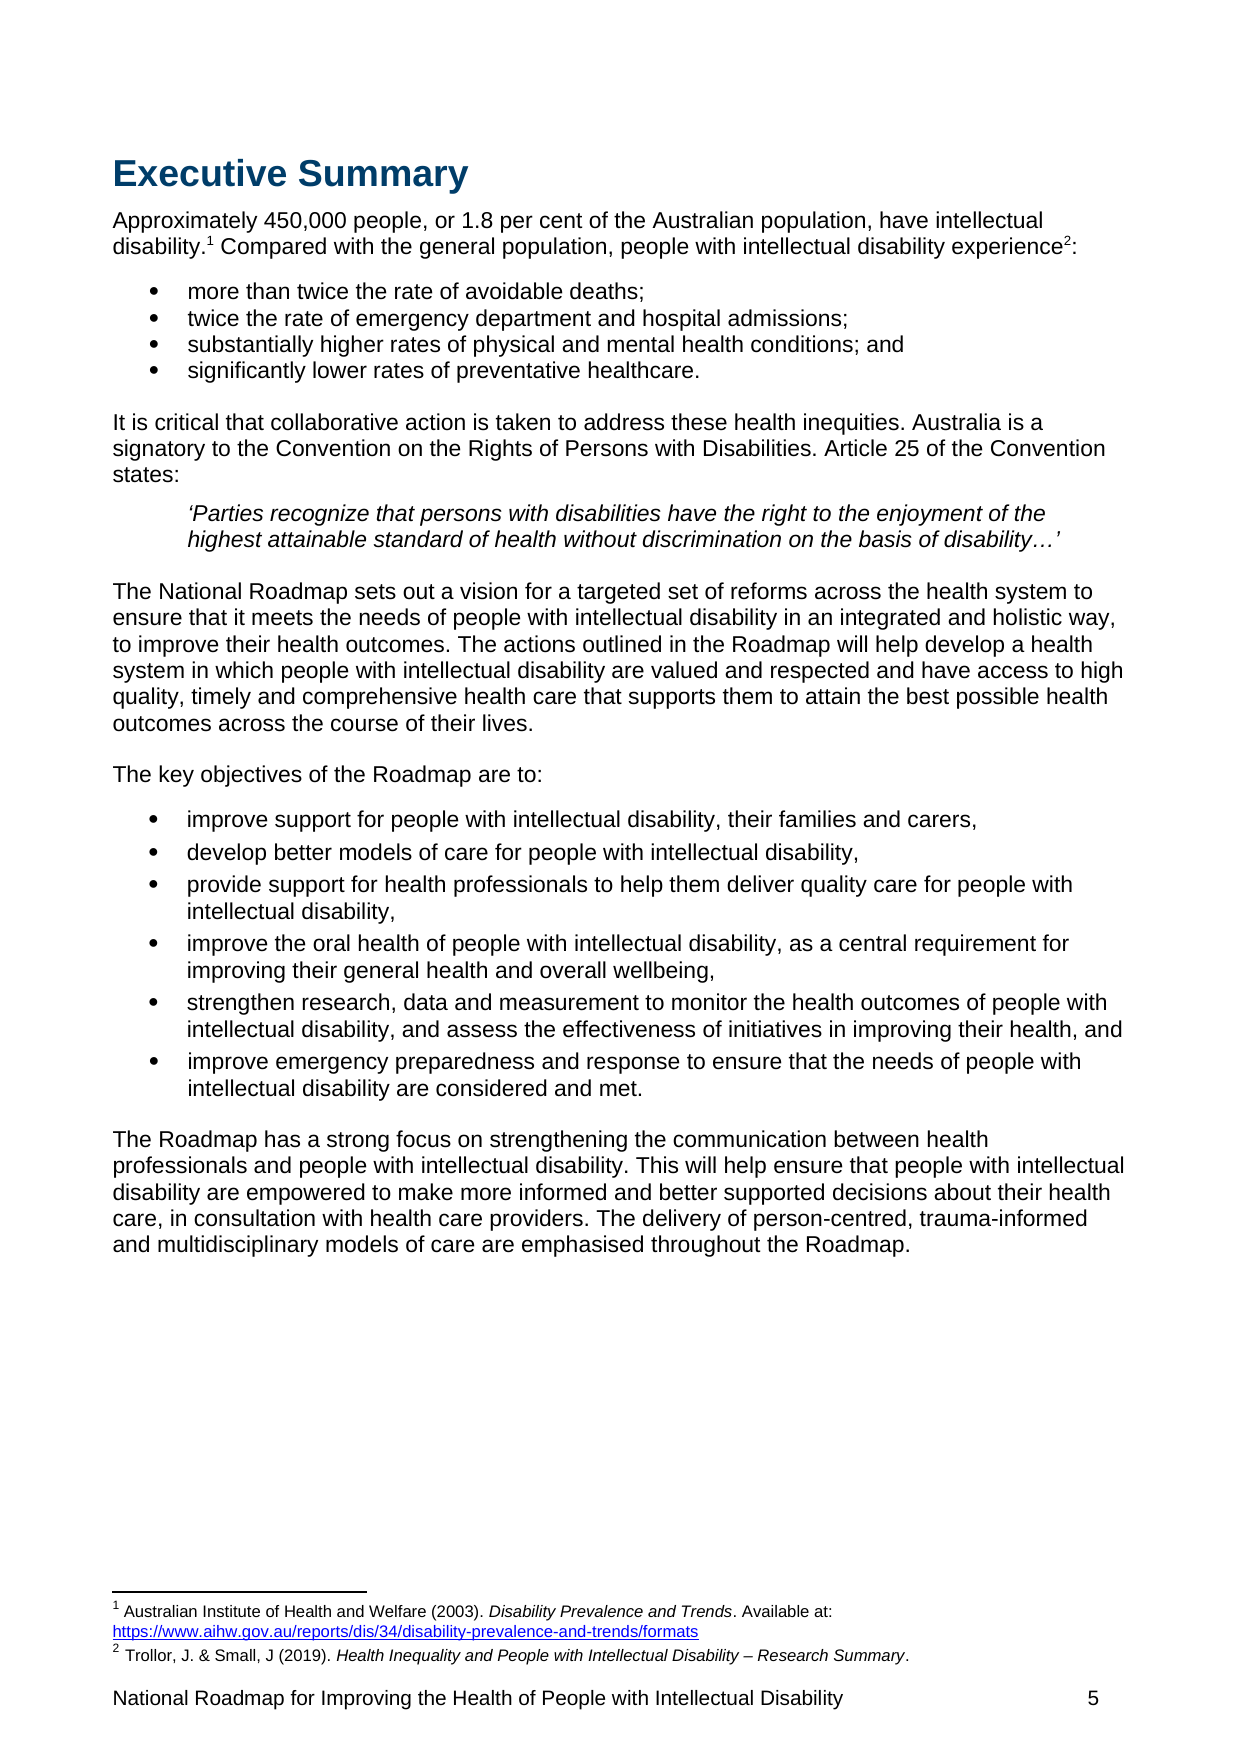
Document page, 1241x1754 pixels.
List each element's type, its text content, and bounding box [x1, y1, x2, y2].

list develop better models of care for people with intellectual disability, [149, 839, 1128, 865]
text The Roadmap has a strong focus on strengthening the communication between health professionals and people with intellectual disability. This will help ensure that people with intellectual disability are empowered to make more informed and better supported decisions about their health care, in consultation with health care providers. The delivery of person-centred, trauma-informed and multidisciplinary models of care are emphasised throughout the Roadmap. [112, 1126, 1128, 1258]
subtitle Executive Summary [112, 151, 1128, 194]
text ‘Parties recognize that persons with disabilities have the right to the enjoyment of the highest attainable standard of health without discrimination on the basis of disability…’ [187, 500, 1128, 553]
list significantly lower rates of preventative healthcare. [150, 357, 1128, 383]
list improve emergency preparedness and response to ensure that the needs of people with intellectual disability are considered and met. [150, 1048, 1128, 1101]
list provide support for health professionals to help them deliver quality care for people with intellectual disability, [149, 871, 1128, 924]
text The National Roadmap sets out a vision for a targeted set of reforms across the health system to ensure that it meets the needs of people with intellectual disability in an integrated and holistic way, to improve their health outcomes. The actions outlined in the Roadmap will help develop a health system in which people with intellectual disability are valued and respected and have access to high quality, timely and comprehensive health care that supports them to attain the best possible health outcomes across the course of their lives. [112, 578, 1128, 736]
text Approximately 450,000 people, or 1.8 per cent of the Australian population, have intellectual disability. Compared with the general population, people with intellectual disability experience: [112, 207, 1128, 259]
list twice the rate of emergency department and hospital admissions; [150, 304, 1128, 331]
list substantially higher rates of physical and mental health conditions; and [150, 331, 1128, 357]
text The key objectives of the Roadmap are to: [112, 761, 1128, 787]
list improve support for people with intellectual disability, their families and carers, [149, 806, 1128, 832]
text It is critical that collaborative action is taken to address these health inequities. Australia is a signatory to the Convention on the Rights of Persons with Disabilities. Article 25 of the Convention states: [112, 408, 1128, 488]
list improve the oral health of people with intellectual disability, as a central requirement for improving their general health and overall wellbeing, [149, 930, 1128, 983]
list strengthen research, data and measurement to monitor the health outcomes of people with intellectual disability, and assess the effectiveness of initiatives in improving their health, and [149, 989, 1128, 1042]
list more than twice the rate of avoidable deaths; [150, 278, 1128, 304]
